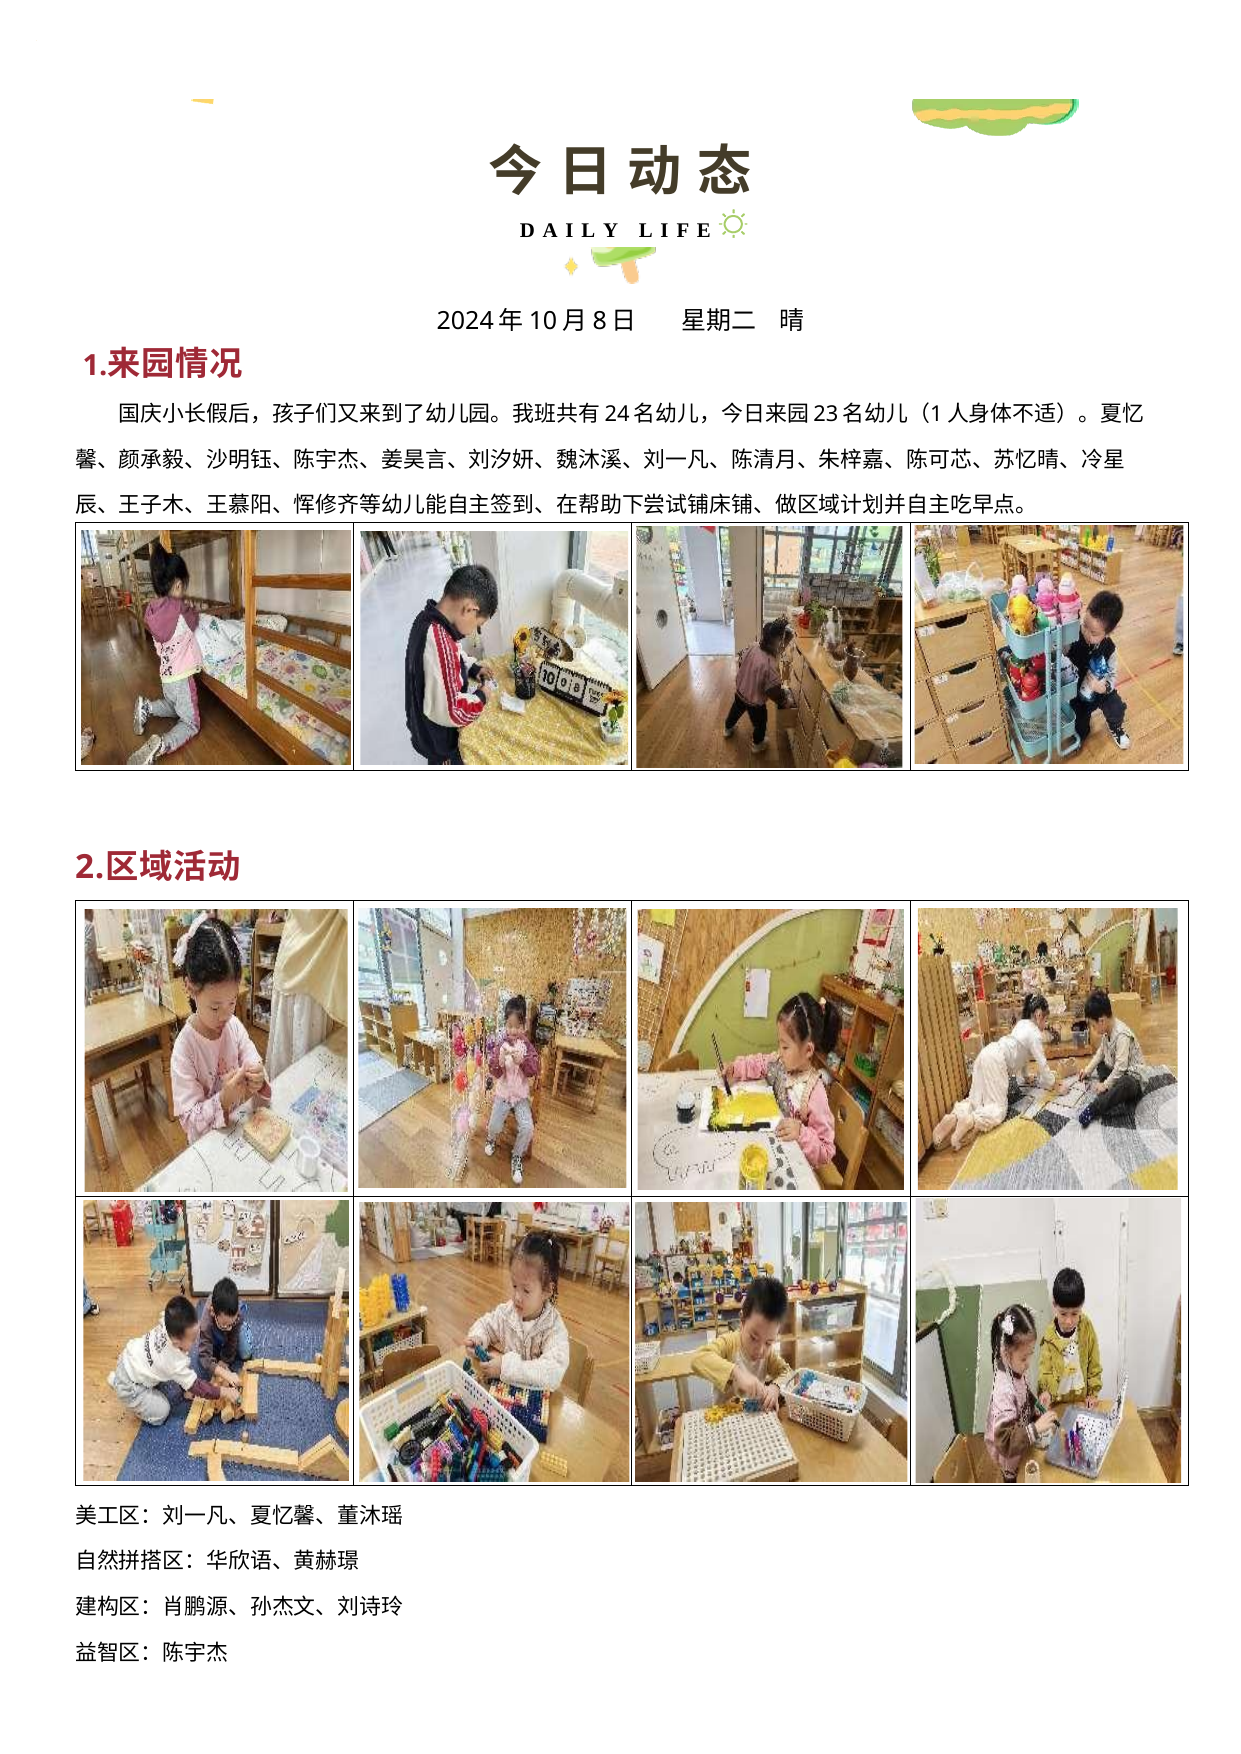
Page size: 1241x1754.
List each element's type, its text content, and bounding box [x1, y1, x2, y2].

list 国庆小长假后，孩子们又来到了幼儿园。我班共有24名幼儿，今日来园23名幼儿（1人身体不适）。夏忆馨、颜承毅、沙明钰、陈宇杰、姜昊言、刘汐妍、魏沐溪、刘一凡、陈清月、朱梓嘉、陈可芯、苏忆晴、冷星辰、王子木、王慕阳、恽修齐等幼儿能自主签到、在帮助下尝试铺床铺、做区域计划并自主吃早点。 [75, 384, 1165, 522]
table_cell [911, 1197, 1188, 1485]
table_header [354, 523, 631, 770]
text 今日动态 [75, 145, 1165, 201]
list 2.区域活动 [75, 842, 1165, 888]
table_header [632, 901, 910, 1196]
table_cell [632, 1197, 910, 1485]
picture [161, 99, 1079, 136]
table_header [76, 523, 353, 770]
list 建构区：肖鹏源、孙杰文、刘诗玲 [75, 1578, 1165, 1624]
list 美工区：刘一凡、夏忆馨、董沐瑶 [75, 1486, 1165, 1532]
text 2024年10月8日 星期二 晴 [75, 293, 1165, 339]
table_header [911, 523, 1188, 770]
text  DAILY LIFE [75, 201, 1165, 247]
text 1.来园情况 [75, 339, 1165, 384]
table_header [911, 901, 1188, 1196]
table_header [76, 901, 353, 1196]
picture [718, 209, 748, 238]
picture [112, 247, 1128, 284]
list 益智区：陈宇杰 [75, 1624, 1165, 1670]
table_cell [354, 1197, 631, 1485]
list 自然拼搭区：华欣语、黄赫璟 [75, 1532, 1165, 1578]
table_header [632, 523, 910, 770]
table_header [354, 901, 631, 1196]
table_cell [76, 1197, 353, 1485]
